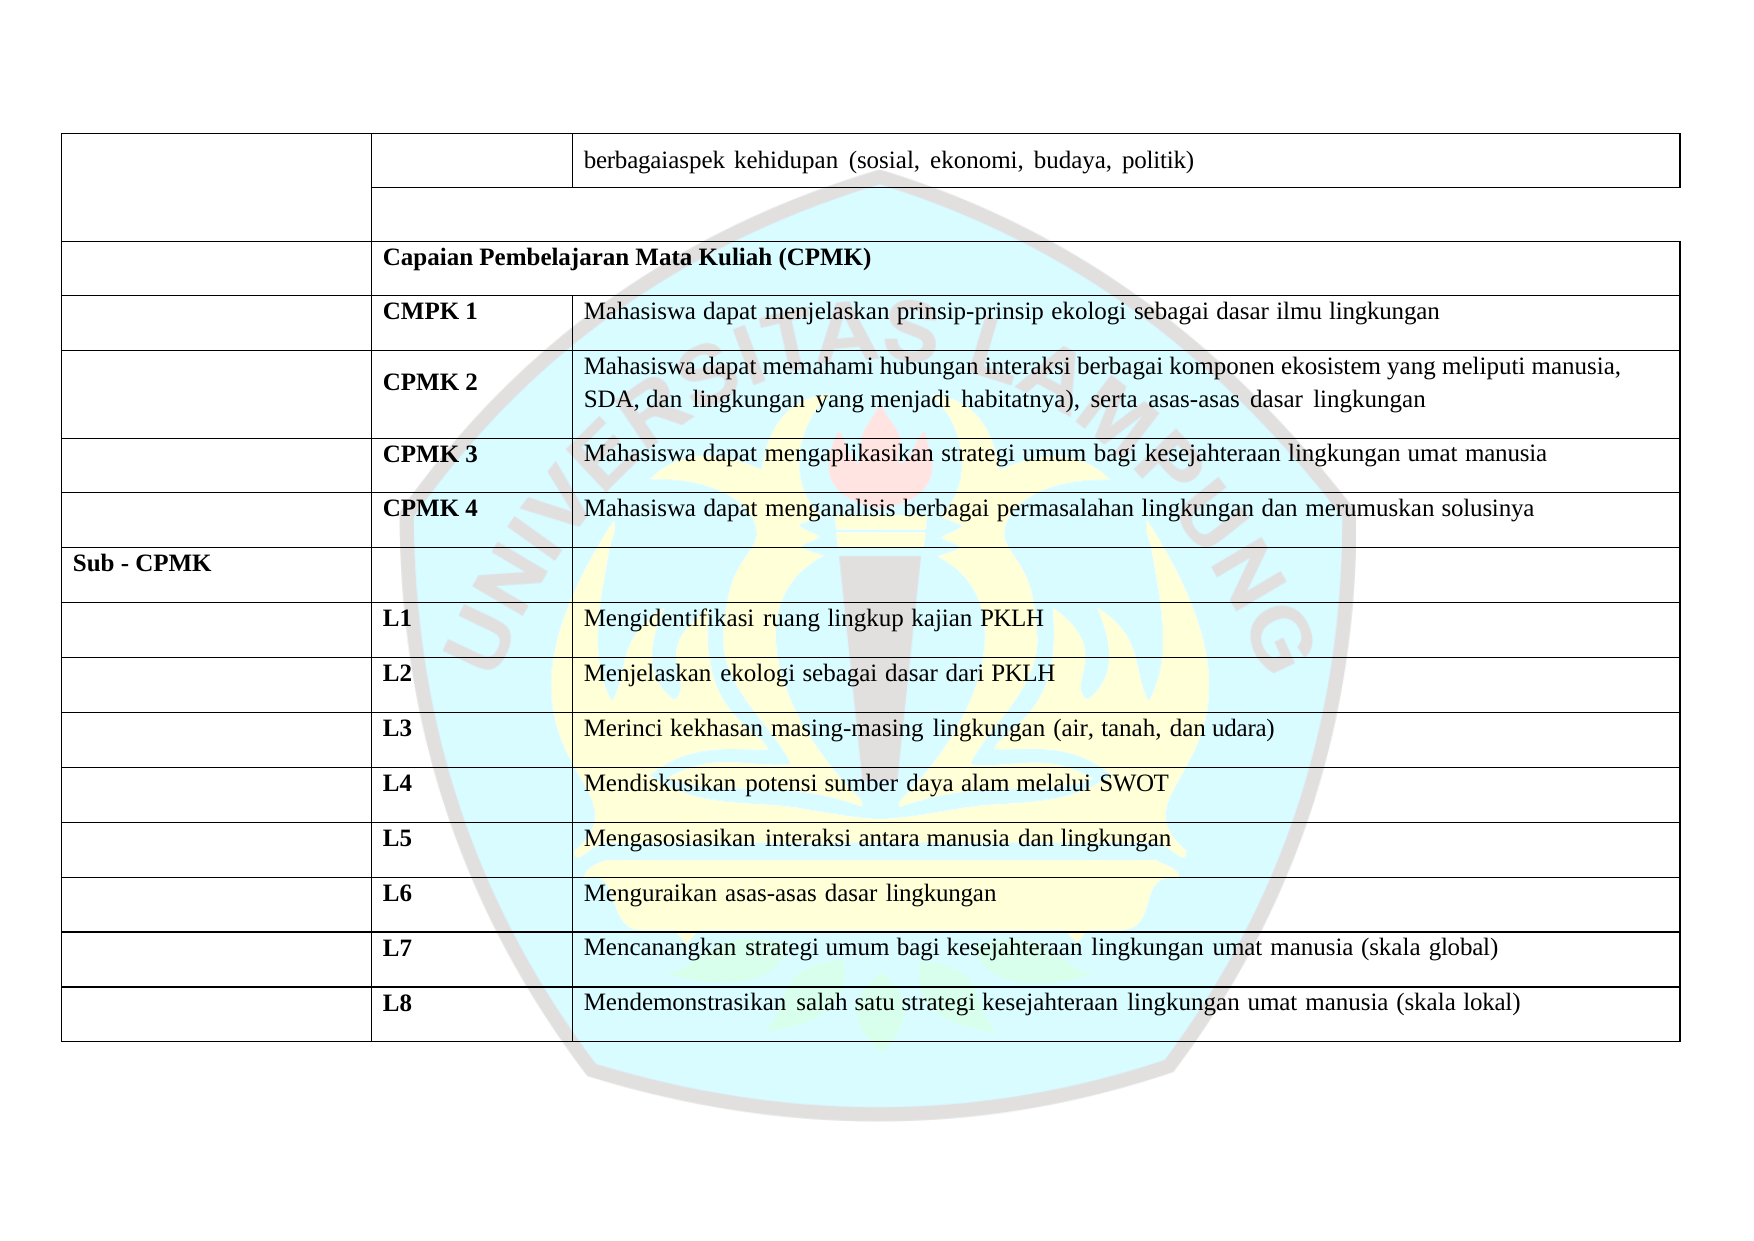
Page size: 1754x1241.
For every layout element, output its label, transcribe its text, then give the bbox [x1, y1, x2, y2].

table_cell Merinci kekhasan masing-masing lingkungan (air, tanah, dan udara) [573, 713, 1679, 767]
table_cell [62, 988, 371, 1041]
table_cell L8 [372, 988, 572, 1041]
table_cell L4 [372, 768, 572, 822]
table_cell [62, 933, 371, 986]
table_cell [573, 134, 1679, 187]
table_cell L7 [372, 933, 572, 986]
table_cell [62, 878, 371, 931]
table_cell [62, 603, 371, 657]
table_cell [62, 713, 371, 767]
table_cell Mahasiswa dapat memahami hubungan interaksi berbagai komponen ekosistem yang meliputi manusia, SDA, dan lingkungan yang menjadi habitatnya), serta asas-asas dasar lingkungan [573, 351, 1679, 437]
table_cell Mahasiswa dapat menganalisis berbagai permasalahan lingkungan dan merumuskan solusinya [573, 493, 1679, 547]
table_cell [62, 823, 371, 877]
table_cell [372, 548, 572, 602]
table_cell Sub - CPMK [62, 548, 371, 602]
table_cell Mencanangkan strategi umum bagi kesejahteraan lingkungan umat manusia (skala global) [573, 933, 1679, 986]
table_cell L6 [372, 878, 572, 931]
table_cell [62, 351, 371, 437]
table_cell CPMK 4 [372, 493, 572, 547]
table_cell [62, 242, 371, 295]
table_cell [62, 493, 371, 547]
table_cell Mahasiswa dapat mengaplikasikan strategi umum bagi kesejahteraan lingkungan umat manusia [573, 439, 1679, 492]
table_cell Mendemonstrasikan salah satu strategi kesejahteraan lingkungan umat manusia (skala lokal) [573, 988, 1679, 1041]
table_cell CMPK 1 [372, 296, 572, 350]
table_cell Capaian Pembelajaran Mata Kuliah (CPMK) [372, 242, 1679, 295]
table_cell CPMK 3 [372, 439, 572, 492]
table_cell KK [372, 134, 572, 187]
table_cell L2 [372, 658, 572, 712]
table_cell [62, 439, 371, 492]
table_cell Mahasiswa dapat menjelaskan prinsip-prinsip ekologi sebagai dasar ilmu lingkungan [573, 296, 1679, 350]
table_cell [62, 658, 371, 712]
table_cell L3 [372, 713, 572, 767]
table_cell Menjelaskan ekologi sebagai dasar dari PKLH [573, 658, 1679, 712]
table_cell Mengidentifikasi ruang lingkup kajian PKLH [573, 603, 1679, 657]
table_cell [62, 296, 371, 350]
table_cell L1 [372, 603, 572, 657]
table_cell [573, 548, 1679, 602]
table_cell L5 [372, 823, 572, 877]
table_cell Menguraikan asas-asas dasar lingkungan [573, 878, 1679, 931]
table_cell CPMK 2 [372, 351, 572, 437]
table_cell Mendiskusikan potensi sumber daya alam melalui SWOT [573, 768, 1679, 822]
table_cell [62, 768, 371, 822]
table_cell Mengasosiasikan interaksi antara manusia dan lingkungan [573, 823, 1679, 877]
